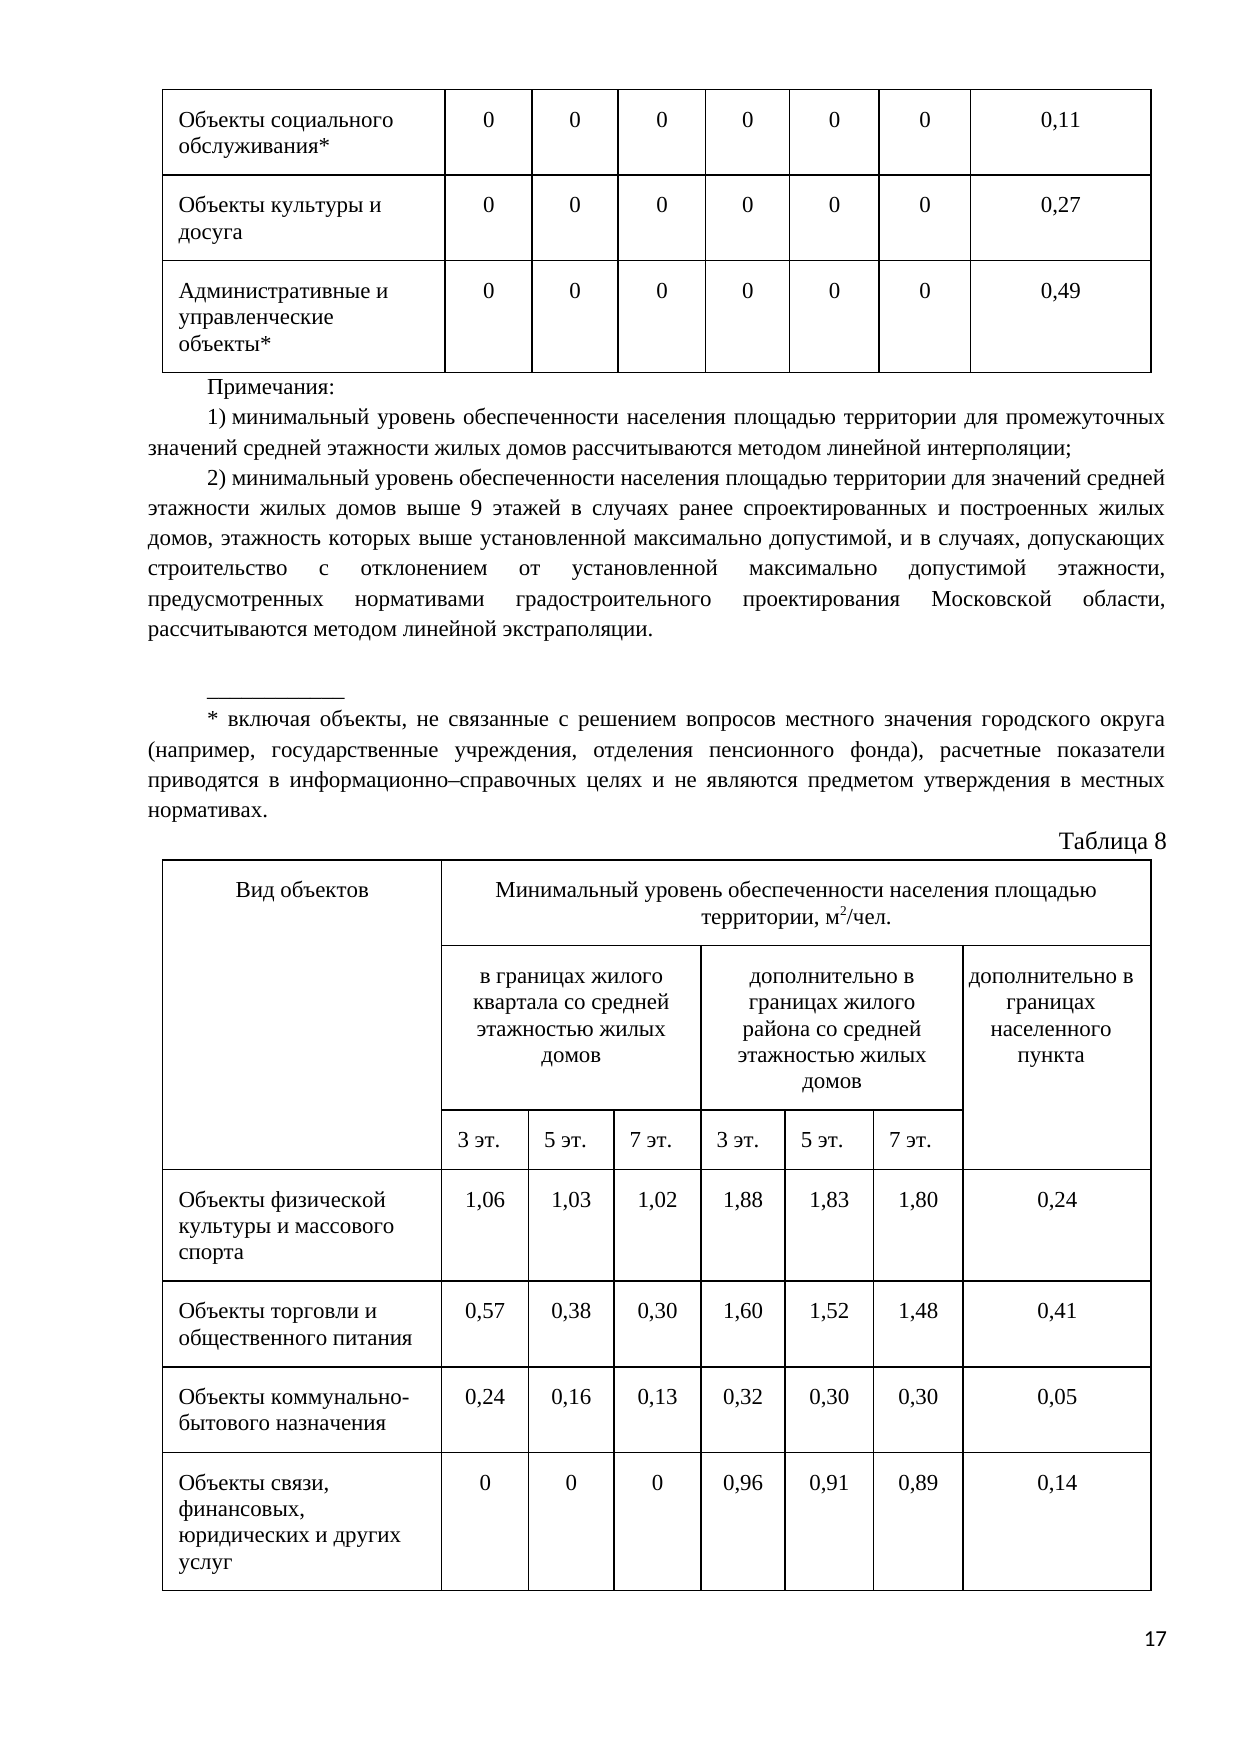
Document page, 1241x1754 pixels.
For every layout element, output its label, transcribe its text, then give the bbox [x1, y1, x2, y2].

table_cell 1,80 [874, 1170, 962, 1280]
table_cell 0 [529, 1453, 613, 1590]
table_cell 0 [615, 1453, 700, 1590]
table_cell 0,30 [615, 1282, 700, 1366]
table_cell 0 [446, 261, 531, 372]
table_cell 1,60 [702, 1282, 784, 1366]
table_cell 0,91 [786, 1453, 873, 1590]
table_cell 0 [880, 90, 970, 174]
table_cell 0 [790, 90, 878, 174]
table_cell 0 [790, 261, 878, 372]
table_cell 7 эт. [615, 1111, 700, 1168]
table_cell 5 эт. [786, 1111, 873, 1168]
table_cell 0 [533, 90, 617, 174]
table_cell 0 [880, 176, 970, 260]
table_cell 0 [533, 261, 617, 372]
table_cell 0,11 [971, 90, 1150, 174]
table_cell 0,14 [964, 1453, 1150, 1590]
text 1) минимальный уровень обеспеченности населения площадью территории для промежуточных значений средней этажности жилых домов рассчитываются методом линейной интерполяции; [148, 403, 1167, 460]
table_cell Объекты торговли и общественного питания [163, 1282, 441, 1366]
table_cell 1,88 [702, 1170, 784, 1280]
table_cell 1,83 [786, 1170, 873, 1280]
table_cell 0 [706, 176, 789, 260]
table_cell 0 [446, 176, 531, 260]
table_cell 0,05 [964, 1368, 1150, 1451]
table_cell дополнительно в границах жилого района со средней этажностью жилых домов [702, 946, 962, 1109]
table_cell 0 [442, 1453, 528, 1590]
table_cell 0 [790, 176, 878, 260]
table_cell 5 эт. [529, 1111, 613, 1168]
table_cell 0 [706, 90, 789, 174]
table_cell Объекты социального обслуживания* [163, 90, 444, 174]
table_cell Административные и управленческие объекты* [163, 261, 444, 372]
table_cell Объекты связи, финансовых, юридических и других услуг [163, 1453, 441, 1590]
table_cell 0,96 [702, 1453, 784, 1590]
table_cell Объекты коммунально-бытового назначения [163, 1368, 441, 1451]
table_cell 0,27 [971, 176, 1150, 260]
table_header Минимальный уровень обеспеченности населения площадью территории, м2/чел. [442, 861, 1150, 945]
table_cell 0,16 [529, 1368, 613, 1451]
table_cell 0,24 [442, 1368, 528, 1451]
table_cell в границах жилого квартала со средней этажностью жилых домов [442, 946, 700, 1109]
table_cell 1,03 [529, 1170, 613, 1280]
table_cell дополнительно в границах населенного пункта [964, 946, 1150, 1168]
table_cell 0,57 [442, 1282, 528, 1366]
table_cell 0,89 [874, 1453, 962, 1590]
text ____________ [148, 675, 1167, 702]
table_cell 0,30 [786, 1368, 873, 1451]
table_cell Объекты культуры и досуга [163, 176, 444, 260]
text * включая объекты, не связанные с решением вопросов местного значения городского округа (например, государственные учреждения, отделения пенсионного фонда), расчетные показатели приводятся в информационно–справочных целях и не являются предметом утверждения в местных нормативах. [148, 705, 1167, 822]
table_cell 3 эт. [702, 1111, 784, 1168]
table_header Вид объектов [163, 861, 441, 1168]
text 2) минимальный уровень обеспеченности населения площадью территории для значений средней этажности жилых домов выше 9 этажей в случаях ранее спроектированных и построенных жилых домов, этажность которых выше установленной максимально допустимой, и в случаях, допускающих строительство с отклонением от установленной максимально допустимой этажности, предусмотренных нормативами градостроительного проектирования Московской области, рассчитываются методом линейной экстраполяции. [148, 464, 1167, 641]
table_cell 0,32 [702, 1368, 784, 1451]
table_cell 0 [880, 261, 970, 372]
table_cell 0,41 [964, 1282, 1150, 1366]
table_cell 0 [619, 90, 705, 174]
table_cell 7 эт. [874, 1111, 962, 1168]
table_cell 0,38 [529, 1282, 613, 1366]
table_cell 0 [706, 261, 789, 372]
table_cell 1,48 [874, 1282, 962, 1366]
table_cell 0,13 [615, 1368, 700, 1451]
table_cell 1,02 [615, 1170, 700, 1280]
table_cell 0,49 [971, 261, 1150, 372]
table_cell 0 [619, 176, 705, 260]
table_cell 1,52 [786, 1282, 873, 1366]
table_cell 0 [533, 176, 617, 260]
table_cell 3 эт. [442, 1111, 528, 1168]
table_cell 0 [619, 261, 705, 372]
table_cell 0,30 [874, 1368, 962, 1451]
text Примечания: [148, 373, 1167, 399]
table_cell Объекты физической культуры и массового спорта [163, 1170, 441, 1280]
table_cell 0,24 [964, 1170, 1150, 1280]
text Таблица 8 [148, 826, 1167, 855]
table_cell 0 [446, 90, 531, 174]
table_cell 1,06 [442, 1170, 528, 1280]
